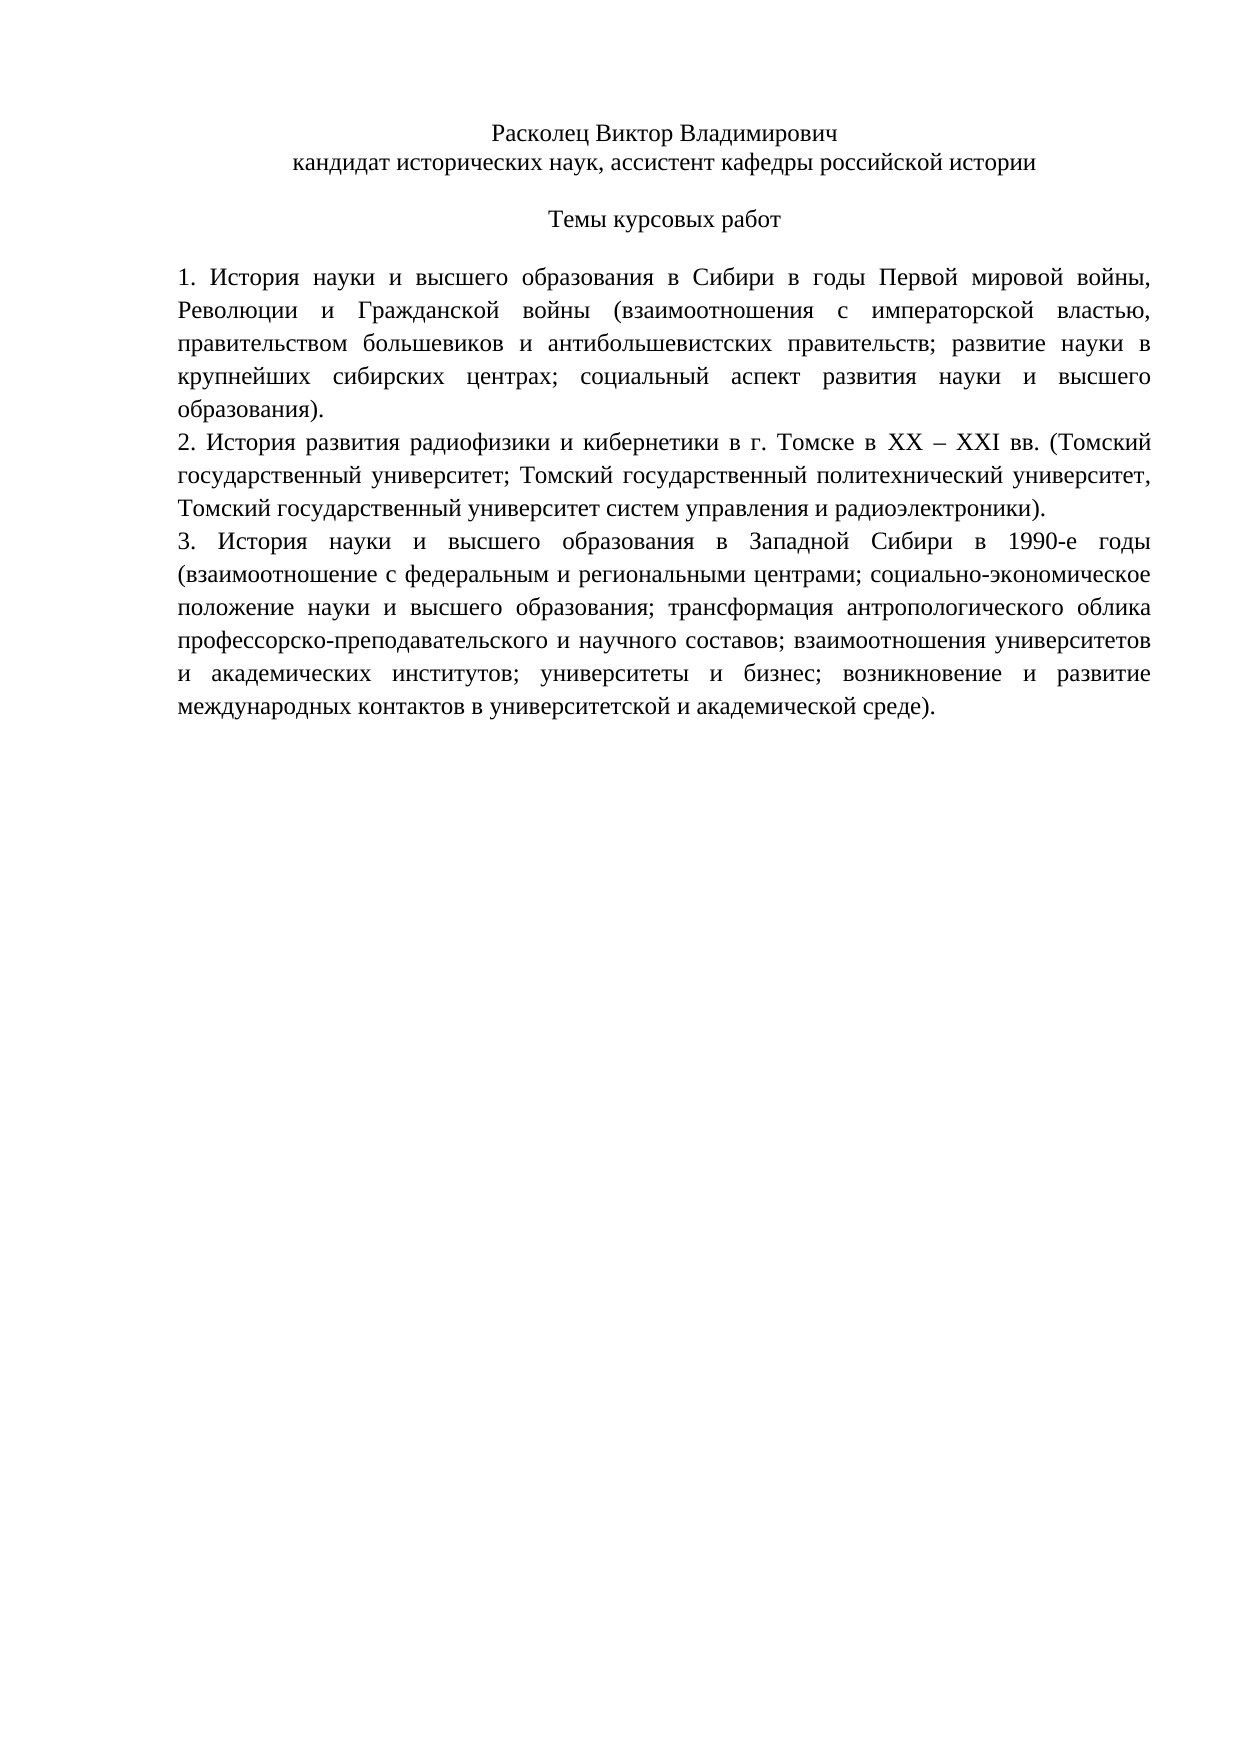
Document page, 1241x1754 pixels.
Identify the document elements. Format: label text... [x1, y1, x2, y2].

text кандидат исторических наук, ассистент кафедры российской истории [177, 147, 1152, 176]
text Темы курсовых работ [177, 204, 1152, 233]
text 3. История науки и высшего образования в Западной Сибири в 1990-е годы (взаимоотношение с федеральным и региональными центрами; социально-экономическое положение науки и высшего образования; трансформация антропологического облика профессорско-преподавательского и научного составов; взаимоотношения университетов и академических институтов; университеты и бизнес; возникновение и развитие международных контактов в университетской и академической среде). [177, 526, 1152, 720]
text 1. История науки и высшего образования в Сибири в годы Первой мировой войны, Революции и Гражданской войны (взаимоотношения с императорской властью, правительством большевиков и антибольшевистских правительств; развитие науки в крупнейших сибирских центрах; социальный аспект развития науки и высшего образования). [177, 262, 1152, 423]
text Расколец Виктор Владимирович [177, 118, 1152, 147]
text 2. История развития радиофизики и кибернетики в г. Томске в XX – XXI вв. (Томский государственный университет; Томский государственный политехнический университет, Томский государственный университет систем управления и радиоэлектроники). [177, 427, 1152, 522]
